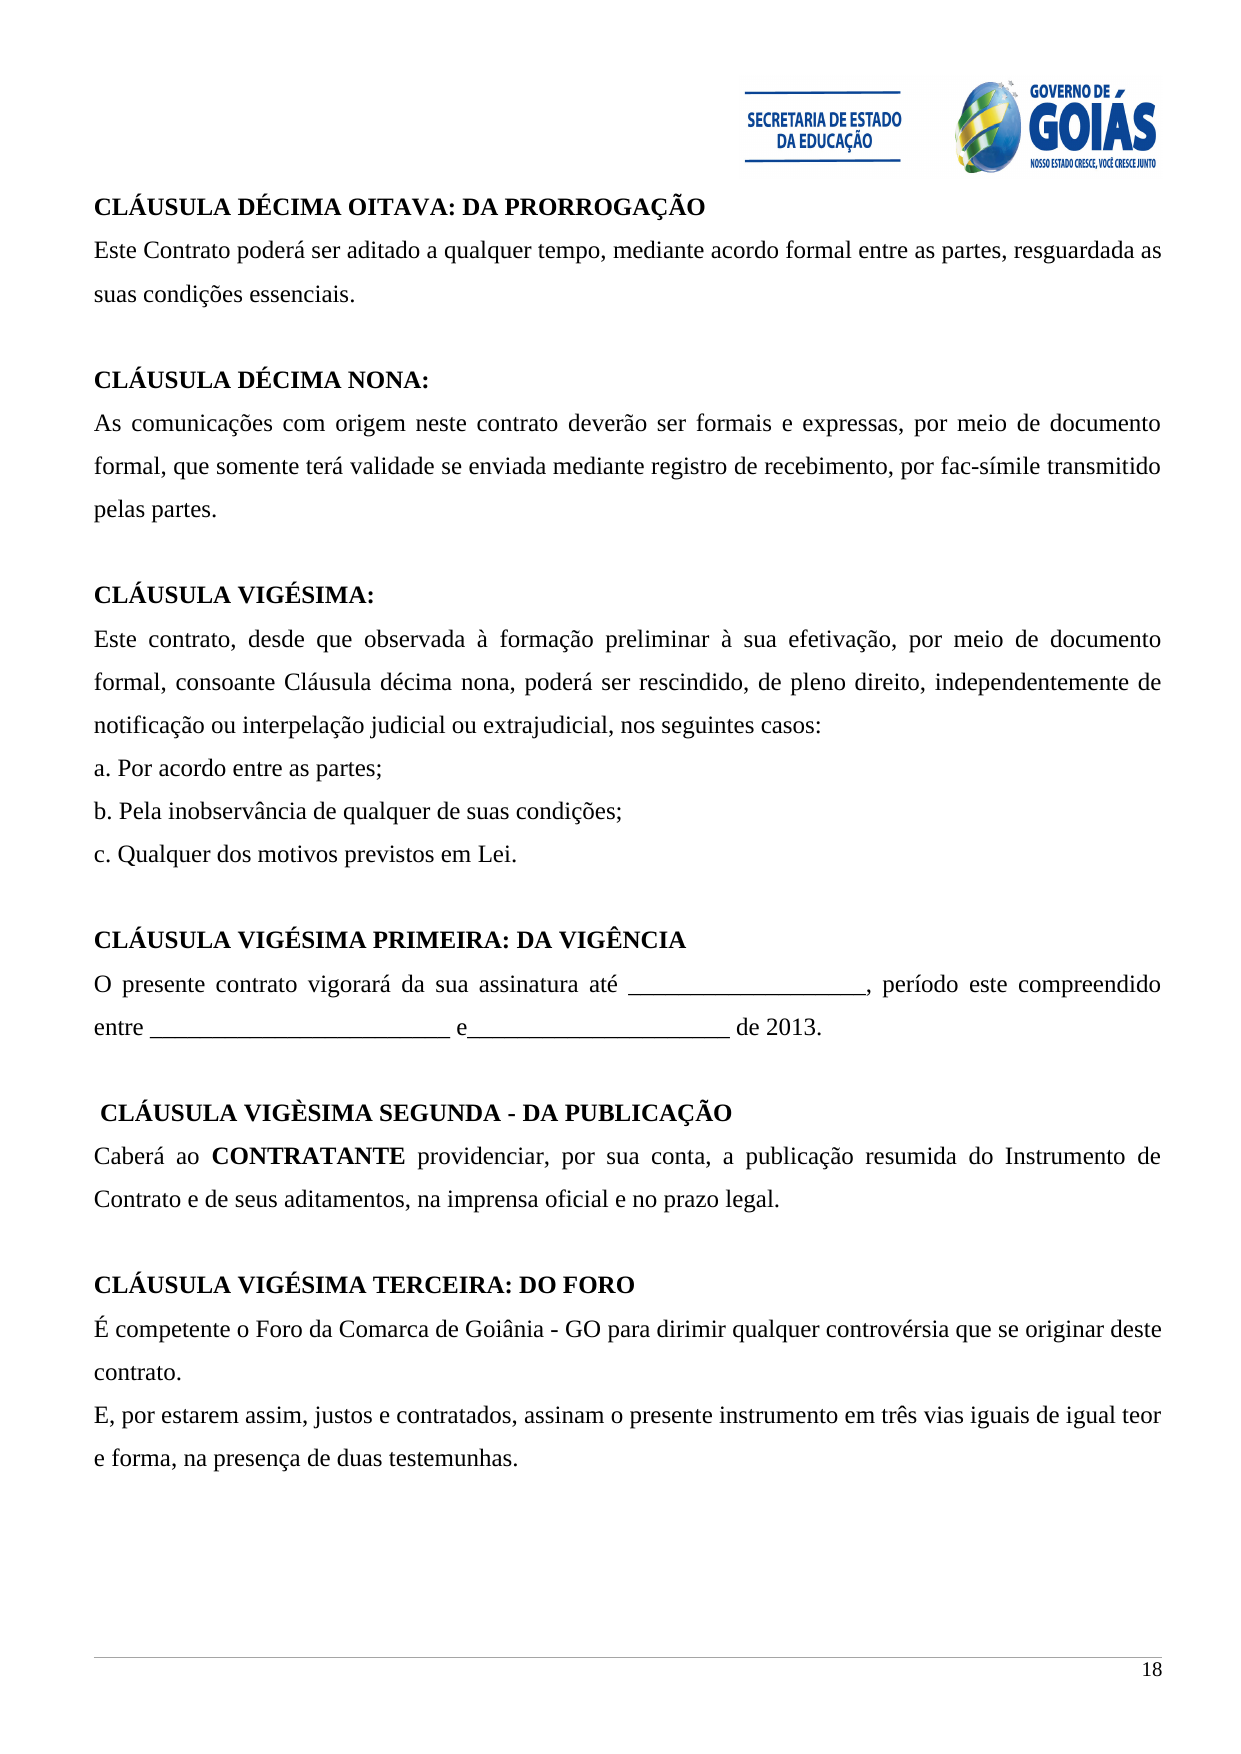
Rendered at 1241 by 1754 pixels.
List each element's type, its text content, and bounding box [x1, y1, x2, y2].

text É competente o Foro da Comarca de Goiânia - GO para dirimir qualquer controvérsia que se originar deste contrato. [94, 1314, 1162, 1386]
text O presente contrato vigorará da sua assinatura até ___________________, período este compreendido entre ________________________ e_____________________ de 2013. [94, 969, 1162, 1041]
text Este contrato, desde que observada à formação preliminar à sua efetivação, por meio de documento formal, consoante Cláusula décima nona, poderá ser rescindido, de pleno direito, independentemente de notificação ou interpelação judicial ou extrajudicial, nos seguintes casos: [94, 624, 1162, 739]
text CLÁUSULA VIGÉSIMA TERCEIRA: DO FORO [94, 1271, 1162, 1299]
text CLÁUSULA DÉCIMA NONA: [94, 365, 1162, 394]
text Caberá ao CONTRATANTE providenciar, por sua conta, a publicação resumida do Instrumento de Contrato e de seus aditamentos, na imprensa oficial e no prazo legal. [94, 1141, 1162, 1213]
picture [739, 75, 1163, 179]
text As comunicações com origem neste contrato deverão ser formais e expressas, por meio de documento formal, que somente terá validade se enviada mediante registro de recebimento, por fac-símile transmitido pelas partes. [94, 408, 1162, 523]
text CLÁUSULA VIGÉSIMA PRIMEIRA: DA VIGÊNCIA [94, 926, 1162, 954]
text c. Qualquer dos motivos previstos em Lei. [94, 839, 1162, 868]
text CLÁUSULA DÉCIMA OITAVA: DA PRORROGAÇÃO [94, 192, 1162, 221]
text CLÁUSULA VIGÈSIMA SEGUNDA - DA PUBLICAÇÃO [94, 1098, 1162, 1127]
text a. Por acordo entre as partes; [94, 753, 1162, 782]
text b. Pela inobservância de qualquer de suas condições; [94, 796, 1162, 825]
text E, por estarem assim, justos e contratados, assinam o presente instrumento em três vias iguais de igual teor e forma, na presença de duas testemunhas. [94, 1400, 1162, 1472]
text CLÁUSULA VIGÉSIMA: [94, 581, 1162, 609]
text Este Contrato poderá ser aditado a qualquer tempo, mediante acordo formal entre as partes, resguardada as suas condições essenciais. [94, 236, 1162, 307]
